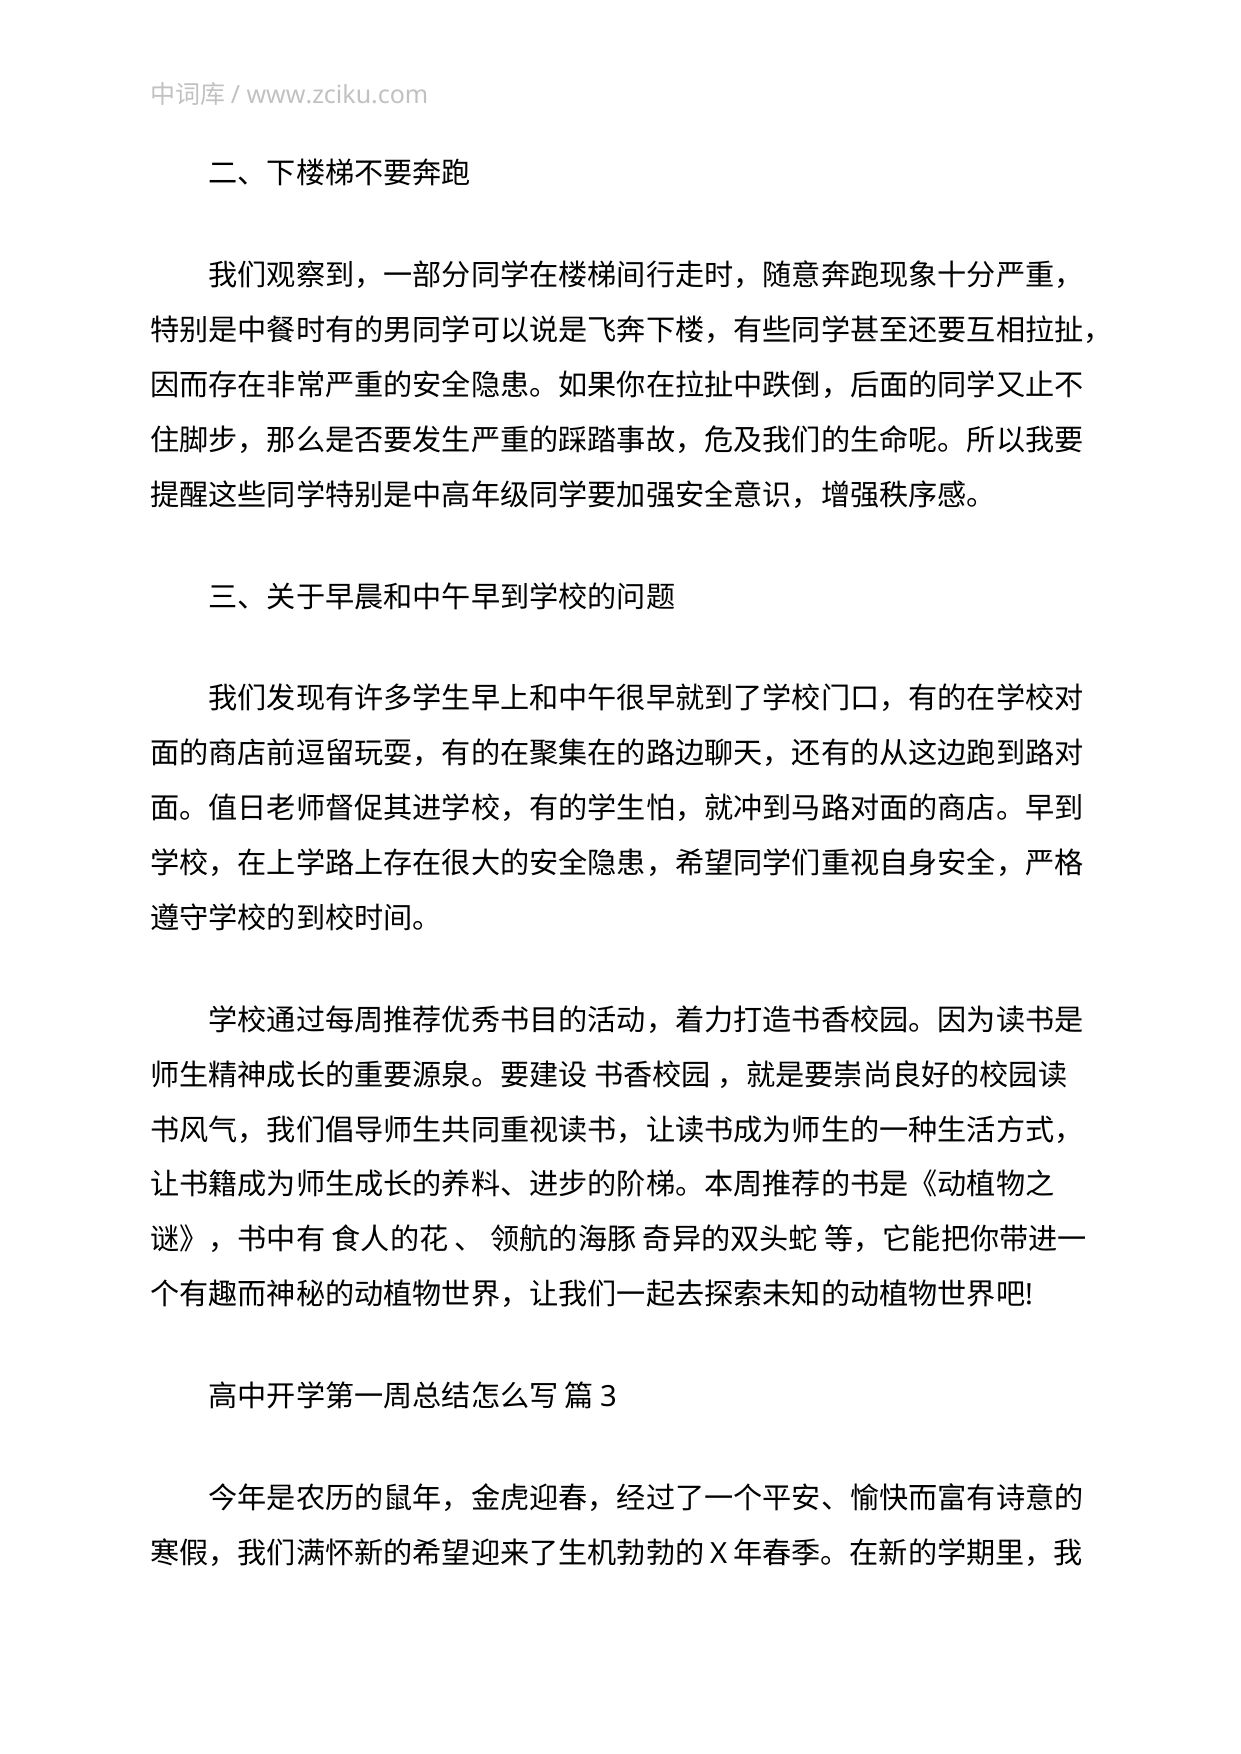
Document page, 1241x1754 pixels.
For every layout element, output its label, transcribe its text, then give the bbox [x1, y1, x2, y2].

text 三、关于早晨和中午早到学校的问题 [150, 573, 1090, 615]
text 高中开学第一周总结怎么写 篇3 [150, 1373, 1090, 1415]
text 我们发现有许多学生早上和中午很早就到了学校门口，有的在学校对面的商店前逗留玩耍，有的在聚集在的路边聊天，还有的从这边跑到路对面。值日老师督促其进学校，有的学生怕，就冲到马路对面的商店。早到学校，在上学路上存在很大的安全隐患，希望同学们重视自身安全，严格遵守学校的到校时间。 [150, 675, 1090, 937]
text 学校通过每周推荐优秀书目的活动，着力打造书香校园。因为读书是师生精神成长的重要源泉。要建设 书香校园 ，就是要崇尚良好的校园读书风气，我们倡导师生共同重视读书，让读书成为师生的一种生活方式，让书籍成为师生成长的养料、进步的阶梯。本周推荐的书是《动植物之谜》，书中有 食人的花 、 领航的海豚 奇异的双头蛇 等，它能把你带进一个有趣而神秘的动植物世界，让我们一起去探索未知的动植物世界吧! [150, 996, 1090, 1313]
text 我们观察到，一部分同学在楼梯间行走时，随意奔跑现象十分严重，特别是中餐时有的男同学可以说是飞奔下楼，有些同学甚至还要互相拉扯，因而存在非常严重的安全隐患。如果你在拉扯中跌倒，后面的同学又止不住脚步，那么是否要发生严重的踩踏事故，危及我们的生命呢。所以我要提醒这些同学特别是中高年级同学要加强安全意识，增强秩序感。 [150, 252, 1090, 514]
text 二、下楼梯不要奔跑 [150, 150, 1090, 192]
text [150, 1475, 1090, 1572]
